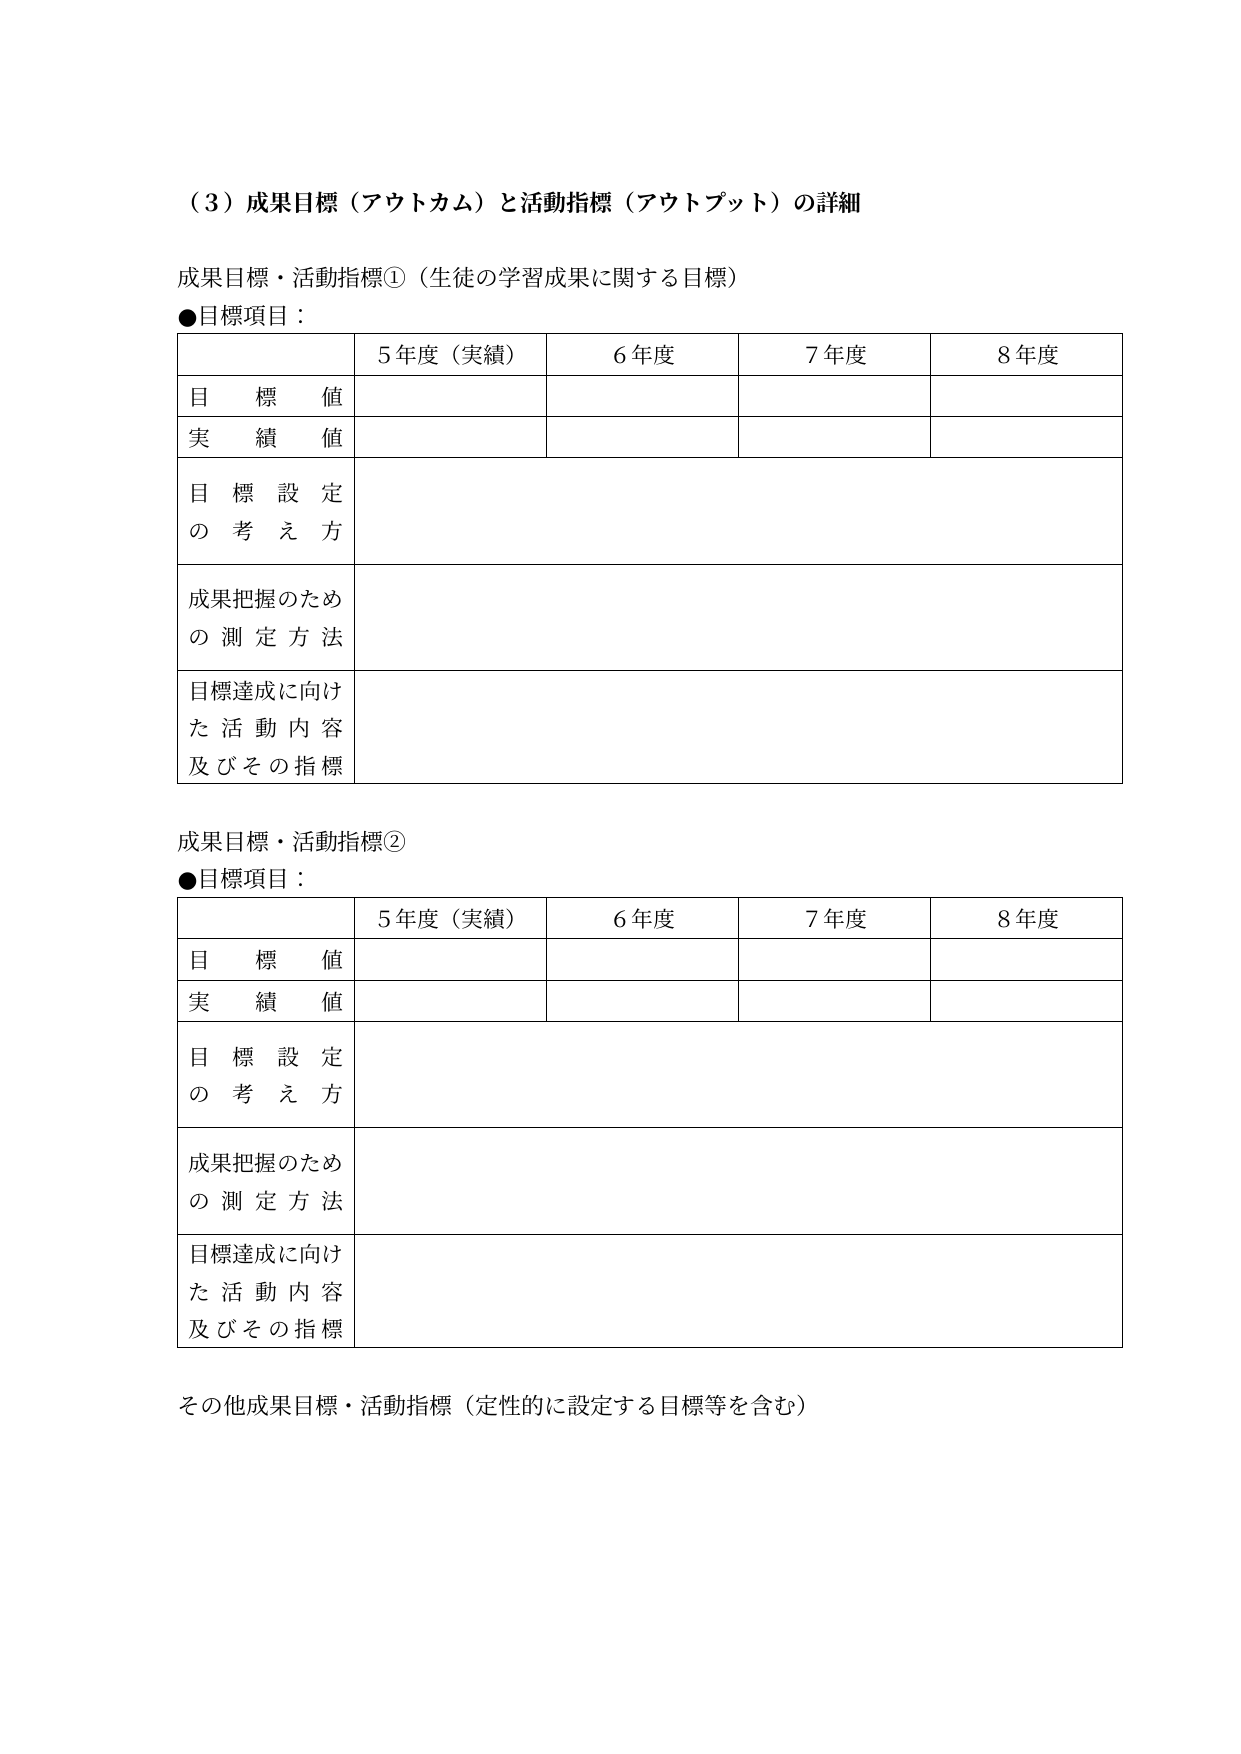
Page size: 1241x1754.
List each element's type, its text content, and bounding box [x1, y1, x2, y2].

table_header ６年度 [547, 898, 738, 938]
table_cell 実 績 値 [178, 417, 354, 457]
table_cell 目標設定 の考え方 [178, 1022, 354, 1127]
table_cell [355, 981, 546, 1021]
table_cell [355, 1022, 1122, 1127]
text （３）成果目標（アウトカム）と活動指標（アウトプット）の詳細 [177, 183, 1063, 221]
table_cell 実 績 値 [178, 981, 354, 1021]
table_header ８年度 [931, 334, 1122, 374]
table_cell [355, 671, 1122, 783]
table_header ５年度（実績） [355, 898, 546, 938]
table_cell [739, 939, 930, 979]
text その他成果目標・活動指標（定性的に設定する目標等を含む） [177, 1386, 1063, 1423]
table_cell 目標設定 の考え方 [178, 458, 354, 563]
text ●目標項目： [177, 859, 1063, 897]
table_cell [355, 1235, 1122, 1347]
table_cell [355, 417, 546, 457]
text 成果目標・活動指標② [177, 822, 1063, 859]
text 成果目標・活動指標①（生徒の学習成果に関する目標） [177, 258, 1063, 296]
table_cell [547, 376, 738, 416]
table_header ７年度 [739, 898, 930, 938]
table_cell 成果把握のための測定方法 [178, 565, 354, 670]
table_cell [355, 1128, 1122, 1233]
table_cell 目標達成に向けた活動内容 及びその指標 [178, 1235, 354, 1347]
table_cell [355, 376, 546, 416]
table_cell [931, 981, 1122, 1021]
table_header ７年度 [739, 334, 930, 374]
table_header [178, 334, 354, 374]
table_cell [739, 981, 930, 1021]
text ●目標項目： [177, 296, 1063, 333]
table_cell [547, 939, 738, 979]
table_cell [739, 417, 930, 457]
table_cell [931, 376, 1122, 416]
table_cell [931, 417, 1122, 457]
table_cell 目 標 値 [178, 939, 354, 979]
table_header ５年度（実績） [355, 334, 546, 374]
table_cell [547, 981, 738, 1021]
table_cell [931, 939, 1122, 979]
table_cell [355, 458, 1122, 563]
table_cell [355, 565, 1122, 670]
table_cell 目 標 値 [178, 376, 354, 416]
table_cell 目標達成に向けた活動内容 及びその指標 [178, 671, 354, 783]
table_header [178, 898, 354, 938]
table_cell [547, 417, 738, 457]
table_cell [739, 376, 930, 416]
table_header ８年度 [931, 898, 1122, 938]
table_cell [355, 939, 546, 979]
table_header ６年度 [547, 334, 738, 374]
table_cell 成果把握のための測定方法 [178, 1128, 354, 1233]
